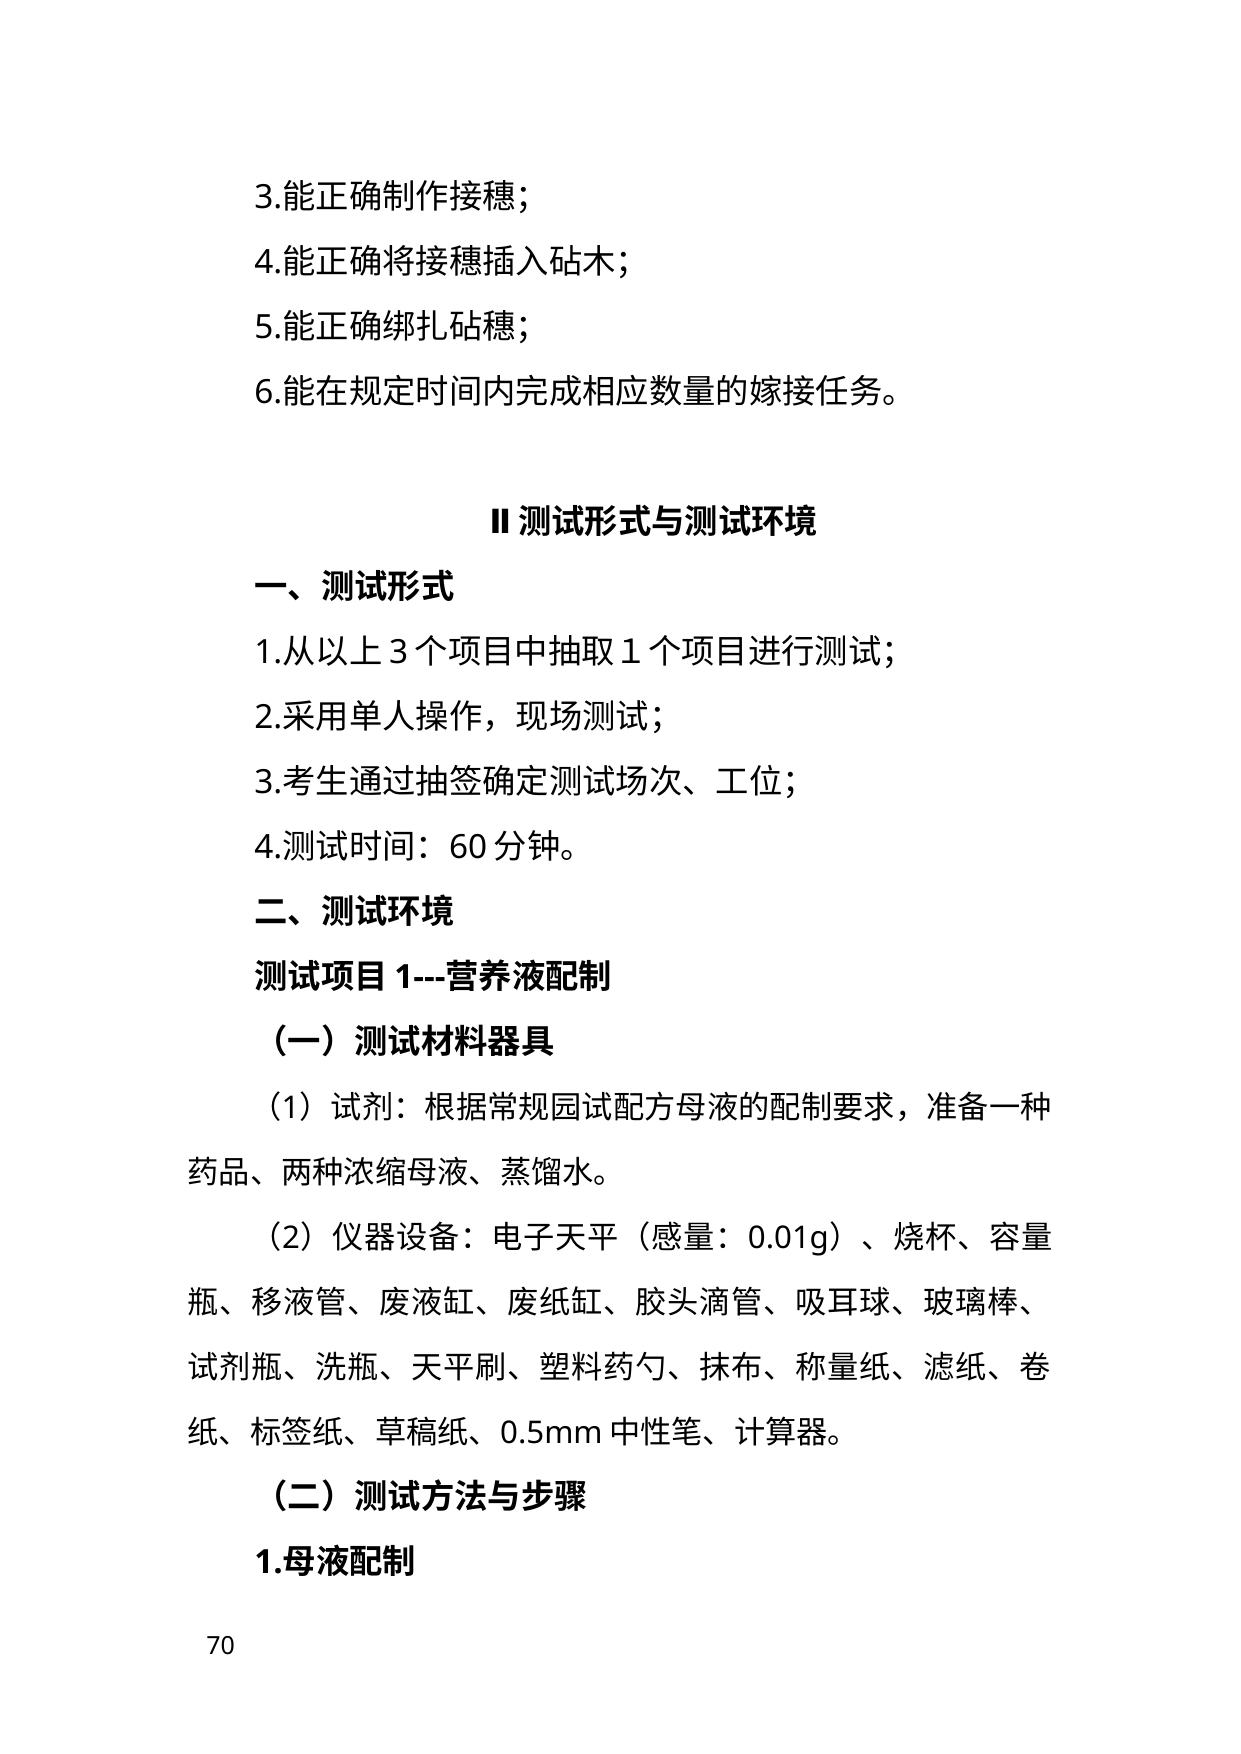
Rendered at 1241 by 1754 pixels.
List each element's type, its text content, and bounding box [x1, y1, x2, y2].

text Ⅱ测试形式与测试环境 [187, 487, 1053, 552]
text （一）测试材料器具 [187, 1007, 1053, 1072]
text 3.考生通过抽签确定测试场次、工位； [187, 747, 1053, 812]
text 1.母液配制 [187, 1527, 1053, 1592]
text 3.能正确制作接穗； [187, 162, 1053, 227]
text （1）试剂：根据常规园试配方母液的配制要求，准备一种药品、两种浓缩母液、蒸馏水。 [187, 1072, 1053, 1202]
text 5.能正确绑扎砧穗； [187, 292, 1053, 357]
text 4.测试时间：60分钟。 [187, 812, 1053, 877]
text （2）仪器设备：电子天平（感量：0.01g）、烧杯、容量瓶、移液管、废液缸、废纸缸、胶头滴管、吸耳球、玻璃棒、试剂瓶、洗瓶、天平刷、塑料药勺、抹布、称量纸、滤纸、卷纸、标签纸、草稿纸、0.5mm中性笔、计算器。 [187, 1202, 1053, 1462]
text 测试项目1---营养液配制 [187, 942, 1053, 1007]
text 1.从以上3个项目中抽取１个项目进行测试； [187, 617, 1053, 682]
text 二、测试环境 [187, 877, 1053, 942]
text 6.能在规定时间内完成相应数量的嫁接任务。 [187, 357, 1053, 422]
text （二）测试方法与步骤 [187, 1462, 1053, 1527]
text 4.能正确将接穗插入砧木； [187, 227, 1053, 292]
text 一、测试形式 [187, 552, 1053, 617]
text 2.采用单人操作，现场测试； [187, 682, 1053, 747]
